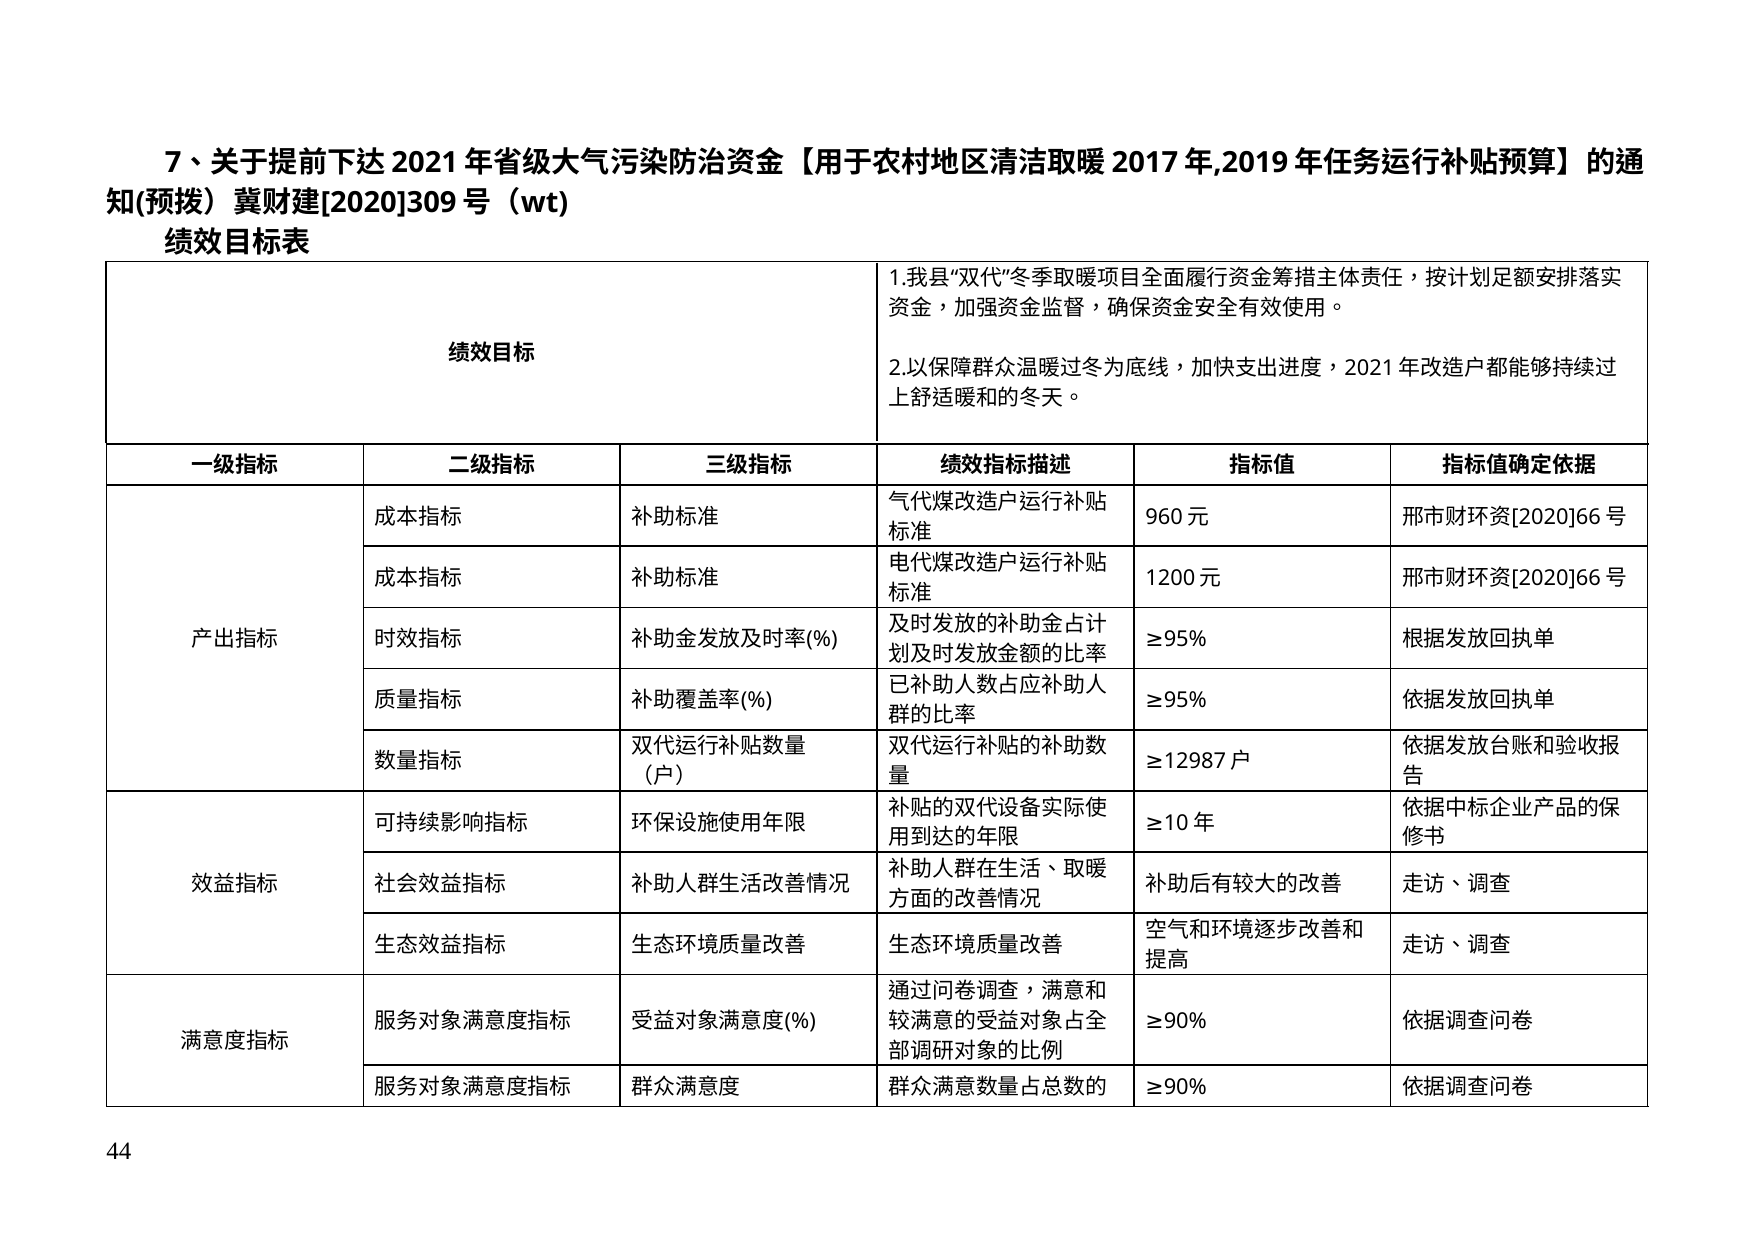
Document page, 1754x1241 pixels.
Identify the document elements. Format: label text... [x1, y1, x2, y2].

table_cell 补助标准 [621, 547, 876, 607]
table_header 指标值确定依据 [1391, 445, 1647, 484]
table_header 二级指标 [364, 445, 619, 484]
table_cell 补助后有较大的改善 [1135, 853, 1390, 912]
table_cell ≥90% [1135, 975, 1390, 1064]
table_cell 群众满意度 [621, 1066, 876, 1106]
table_header 一级指标 [107, 445, 363, 484]
table_cell 生态效益指标 [364, 914, 619, 973]
table_cell 依据调查问卷 [1391, 1066, 1647, 1106]
text 7、关于提前下达2021年省级大气污染防治资金【用于农村地区清洁取暖2017年,2019年任务运行补贴预算】的通知(预拨）冀财建[2020]309号（wt) [106, 142, 1648, 221]
table_cell 补助人群生活改善情况 [621, 853, 876, 912]
table_cell 成本指标 [364, 547, 619, 607]
table_cell 产出指标 [107, 486, 363, 790]
table_header 绩效目标 [107, 262, 877, 441]
table_cell 补助金发放及时率(%) [621, 608, 876, 668]
table_cell ≥90% [1135, 1066, 1390, 1106]
table_cell 依据调查问卷 [1391, 975, 1647, 1064]
table_cell 成本指标 [364, 486, 619, 545]
table_cell 补助人群在生活、取暖方面的改善情况 [878, 853, 1133, 912]
table_header 三级指标 [621, 445, 876, 484]
table_cell 生态环境质量改善 [621, 914, 876, 973]
table_cell 时效指标 [364, 608, 619, 668]
table_cell 数量指标 [364, 731, 619, 790]
table_cell 通过问卷调查，满意和较满意的受益对象占全部调研对象的比例 [878, 975, 1133, 1064]
table_cell 走访、调查 [1391, 914, 1647, 973]
table_cell 社会效益指标 [364, 853, 619, 912]
table_cell 依据发放台账和验收报告 [1391, 731, 1647, 790]
table_cell 满意度指标 [107, 975, 363, 1106]
table_cell 1200元 [1135, 547, 1390, 607]
table_cell 960元 [1135, 486, 1390, 545]
table_cell ≥12987户 [1135, 731, 1390, 790]
table_cell 质量指标 [364, 669, 619, 729]
table_cell 空气和环境逐步改善和提高 [1135, 914, 1390, 973]
table_cell 已补助人数占应补助人群的比率 [878, 669, 1133, 729]
table_cell 服务对象满意度指标 [364, 975, 619, 1064]
table_cell 电代煤改造户运行补贴标准 [878, 547, 1133, 607]
table_cell 补助标准 [621, 486, 876, 545]
table_header 绩效指标描述 [878, 445, 1133, 484]
table_cell ≥95% [1135, 669, 1390, 729]
table_cell 效益指标 [107, 792, 363, 973]
text 绩效目标表 [106, 221, 1648, 261]
table_cell 及时发放的补助金占计划及时发放金额的比率 [878, 608, 1133, 668]
table_header 1.我县“双代”冬季取暖项目全面履行资金筹措主体责任，按计划足额安排落实资金，加强资金监督，确保资金安全有效使用。 2.以保障群众温暖过冬为底线，加快支出进度，2021年改造户都能够持续过上舒适暖和的冬天。 [878, 262, 1647, 441]
table_header 指标值 [1135, 445, 1390, 484]
table_cell 走访、调查 [1391, 853, 1647, 912]
table_cell ≥95% [1135, 608, 1390, 668]
table_cell 补贴的双代设备实际使用到达的年限 [878, 792, 1133, 851]
table_cell 气代煤改造户运行补贴标准 [878, 486, 1133, 545]
table_cell 根据发放回执单 [1391, 608, 1647, 668]
table_cell 依据中标企业产品的保修书 [1391, 792, 1647, 851]
table_cell 双代运行补贴数量（户） [621, 731, 876, 790]
table_cell 生态环境质量改善 [878, 914, 1133, 973]
table_cell 群众满意数量占总数的比例。 [878, 1066, 1133, 1106]
table_cell 环保设施使用年限 [621, 792, 876, 851]
table_cell 服务对象满意度指标 [364, 1066, 619, 1106]
table_cell 邢市财环资[2020]66号 [1391, 547, 1647, 607]
table_cell 邢市财环资[2020]66号 [1391, 486, 1647, 545]
table_cell ≥10年 [1135, 792, 1390, 851]
table_cell 双代运行补贴的补助数量 [878, 731, 1133, 790]
table_cell 可持续影响指标 [364, 792, 619, 851]
table_cell 补助覆盖率(%) [621, 669, 876, 729]
table_cell 依据发放回执单 [1391, 669, 1647, 729]
table_cell 受益对象满意度(%) [621, 975, 876, 1064]
